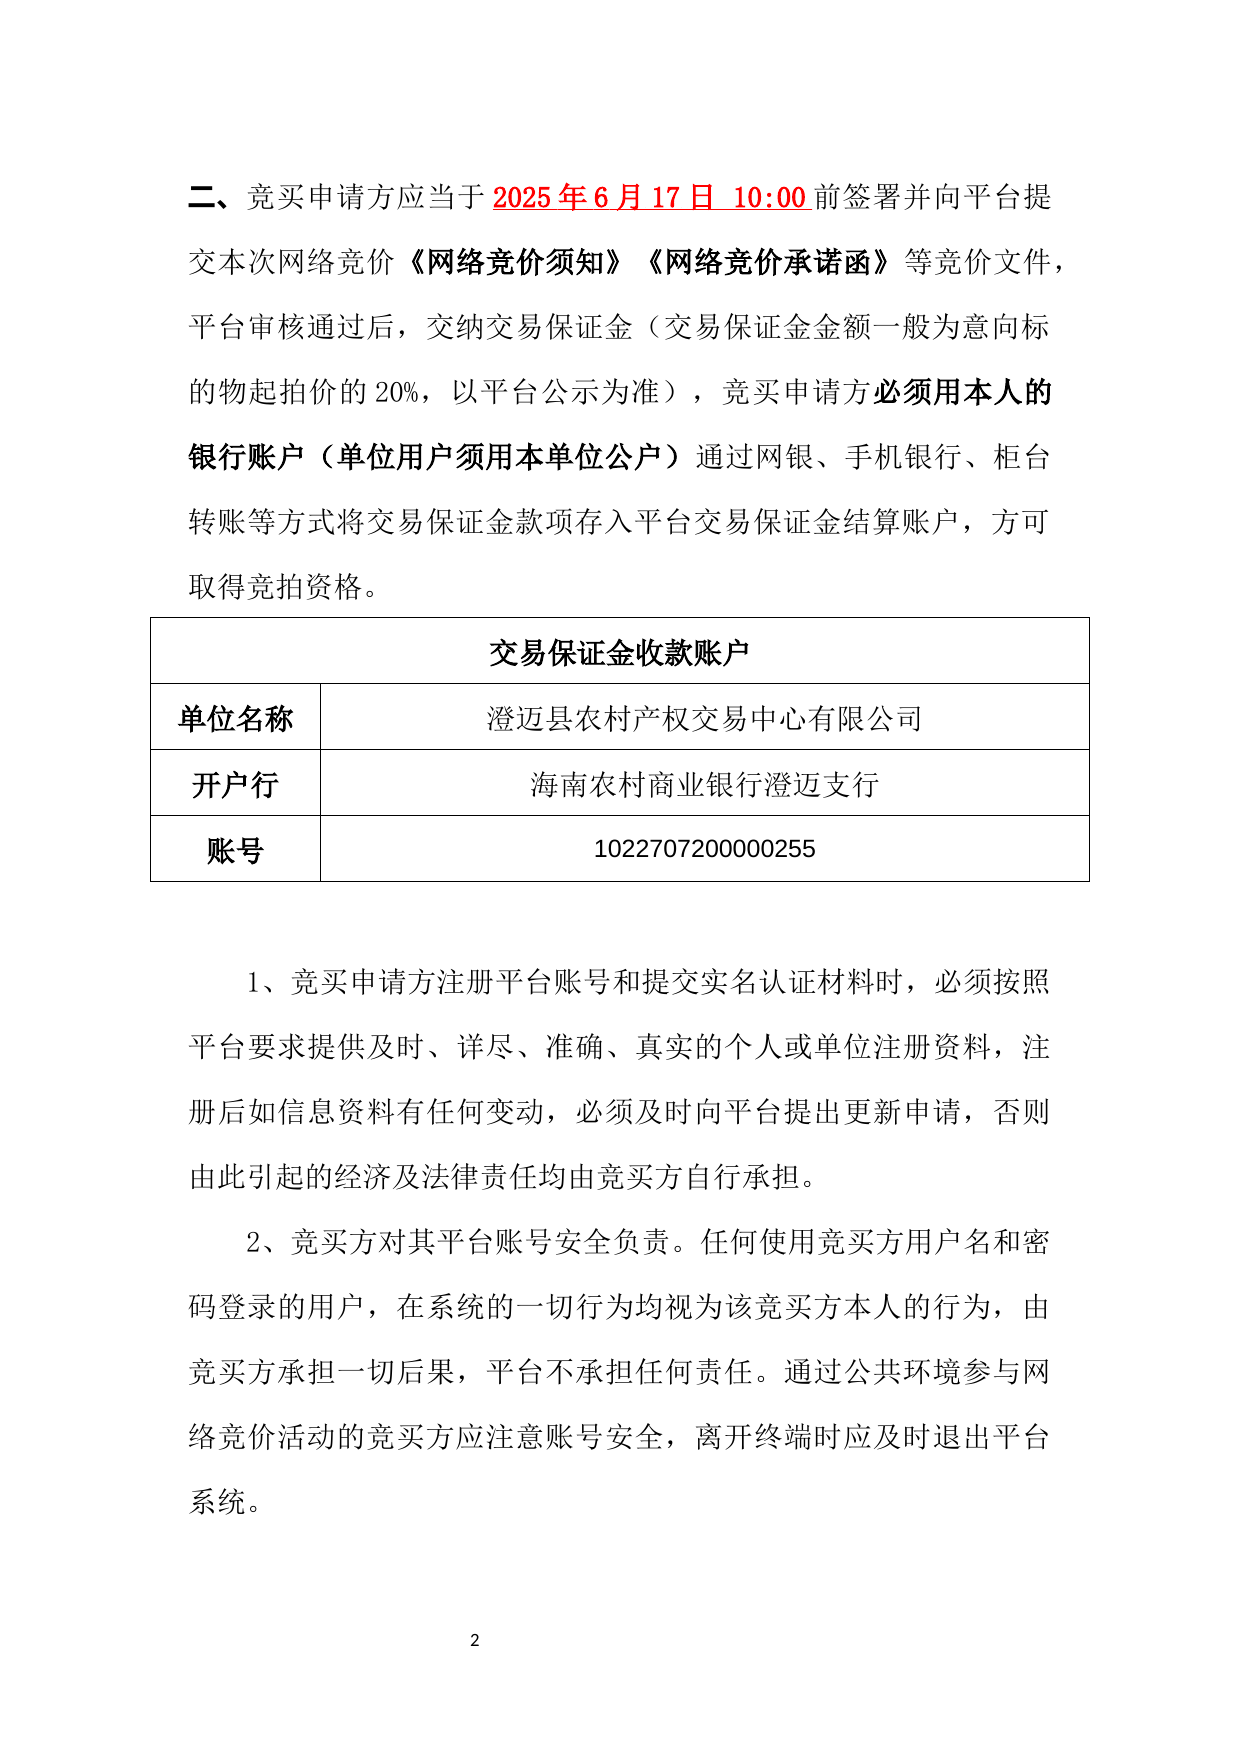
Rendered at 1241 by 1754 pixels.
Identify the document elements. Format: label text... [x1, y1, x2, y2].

text 1、竞买申请方注册平台账号和提交实名认证材料时，必须按照平台要求提供及时、详尽、准确、真实的个人或单位注册资料，注册后如信息资料有任何变动，必须及时向平台提出更新申请，否则由此引起的经济及法律责任均由竞买方自行承担。 [187, 947, 1053, 1207]
list 竞买申请方应当于2025年6月17日 10:00前签署并向平台提交本次网络竞价《网络竞价须知》《网络竞价承诺函》等竞价文件，平台审核通过后，交纳交易保证金（交易保证金金额一般为意向标的物起拍价的20%，以平台公示为准），竞买申请方必须用本人的银行账户（单位用户须用本单位公户）通过网银、手机银行、柜台转账等方式将交易保证金款项存入平台交易保证金结算账户，方可取得竞拍资格。 [187, 162, 1053, 617]
table_cell 澄迈县农村产权交易中心有限公司 [321, 684, 1089, 749]
table_cell 1022707200000255 [321, 816, 1089, 881]
table_cell 账号 [151, 816, 320, 881]
table_cell 开户行 [151, 750, 320, 815]
table_cell 单位名称 [151, 684, 320, 749]
table_header 交易保证金收款账户 [151, 618, 1089, 683]
table_cell 海南农村商业银行澄迈支行 [321, 750, 1089, 815]
text 2、竞买方对其平台账号安全负责。任何使用竞买方用户名和密码登录的用户，在系统的一切行为均视为该竞买方本人的行为，由竞买方承担一切后果，平台不承担任何责任。通过公共环境参与网络竞价活动的竞买方应注意账号安全，离开终端时应及时退出平台系统。 [187, 1207, 1053, 1532]
